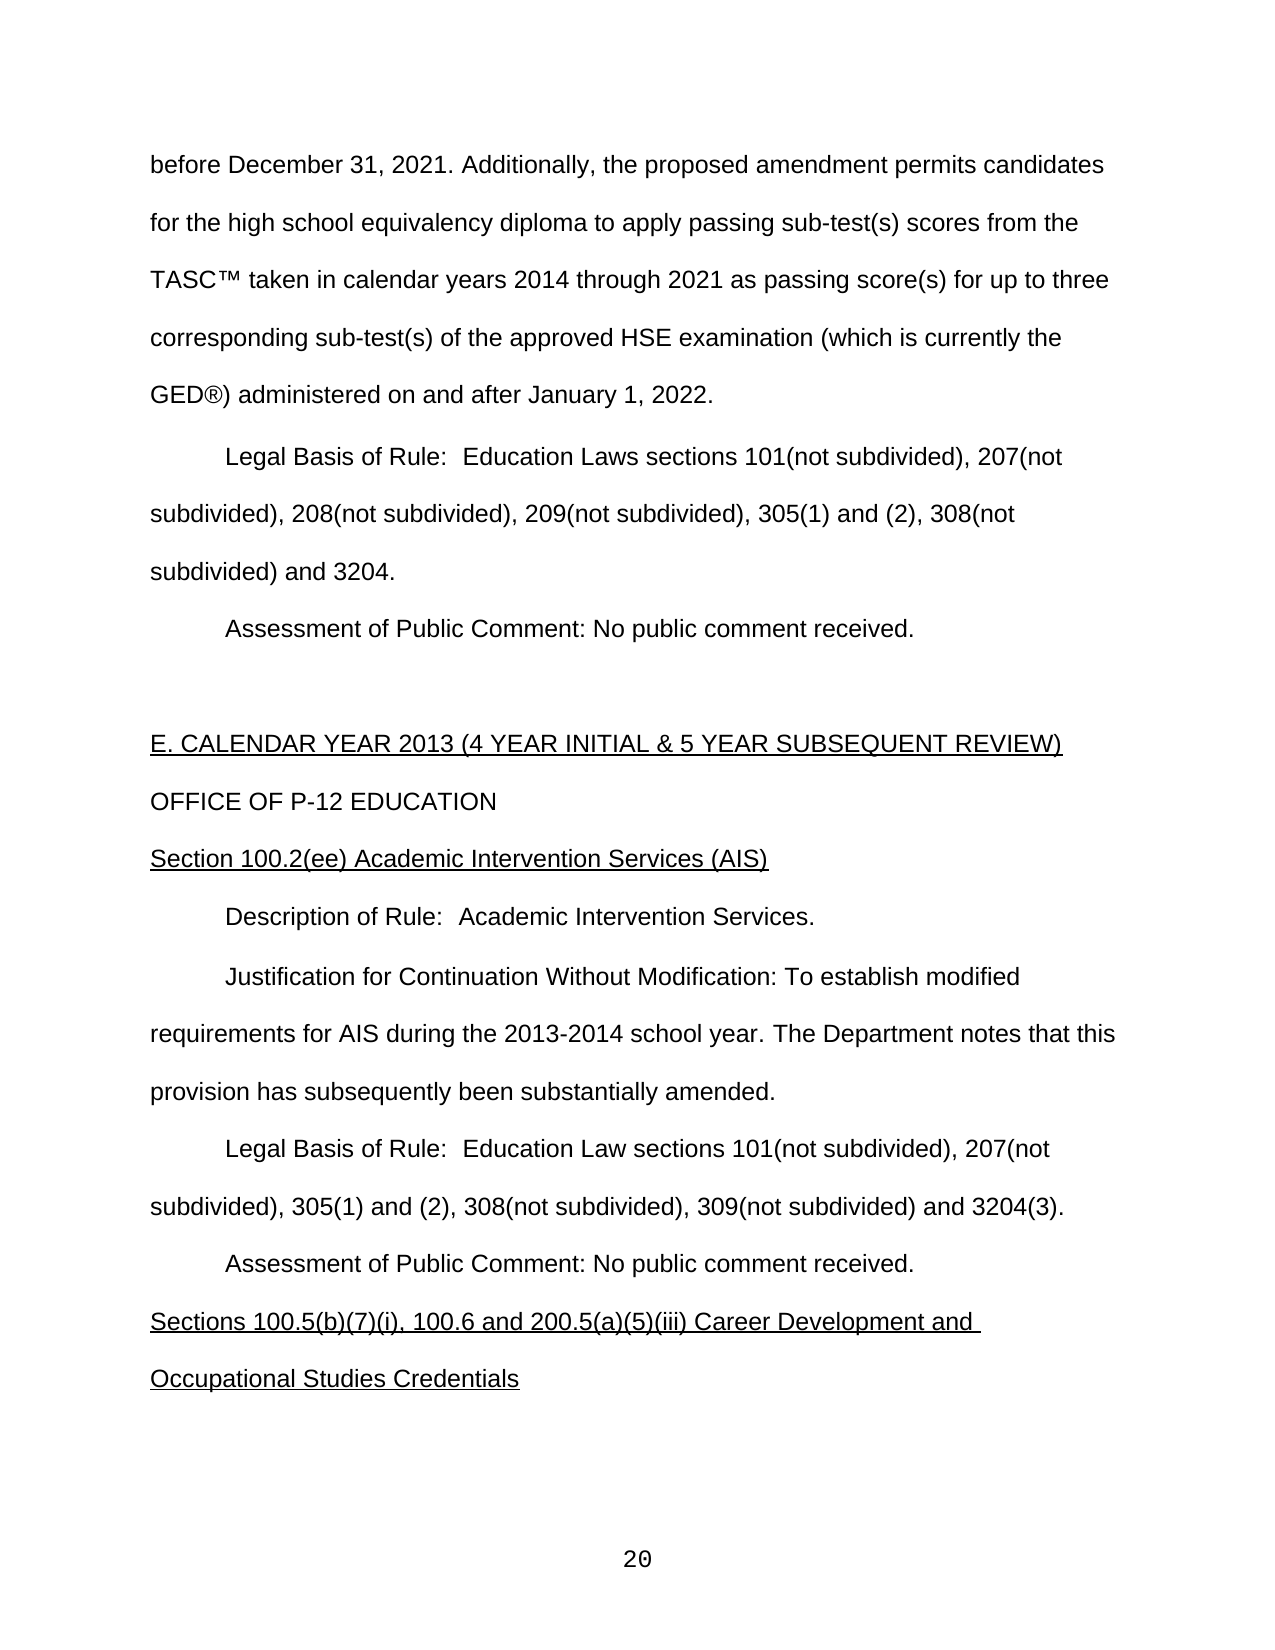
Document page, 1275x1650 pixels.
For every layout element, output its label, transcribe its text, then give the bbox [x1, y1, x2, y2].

text Legal Basis of Rule: Education Laws sections 101(not subdivided), 207(not subdivided), 208(not subdivided), 209(not subdivided), 305(1) and (2), 308(not subdivided) and 3204. [150, 442, 1125, 586]
text E. CALENDAR YEAR 2013 (4 YEAR INITIAL & 5 YEAR SUBSEQUENT REVIEW) [150, 729, 1125, 758]
text Assessment of Public Comment: No public comment received. [150, 1249, 1125, 1278]
text Section 100.2(ee) Academic Intervention Services (AIS) [150, 844, 1125, 873]
text Assessment of Public Comment: No public comment received. [150, 614, 1125, 643]
text Description of Rule: Academic Intervention Services. [150, 902, 1125, 931]
text Legal Basis of Rule: Education Law sections 101(not subdivided), 207(not subdivided), 305(1) and (2), 308(not subdivided), 309(not subdivided) and 3204(3). [150, 1134, 1125, 1220]
text Sections 100.5(b)(7)(i), 100.6 and 200.5(a)(5)(iii) Career Development and Occupational Studies Credentials [150, 1307, 1125, 1393]
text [150, 150, 1125, 411]
text OFFICE OF P-12 EDUCATION [150, 787, 1200, 816]
text Justification for Continuation Without Modification: To establish modified requirements for AIS during the 2013-2014 school year. The Department notes that this provision has subsequently been substantially amended. [150, 962, 1125, 1105]
